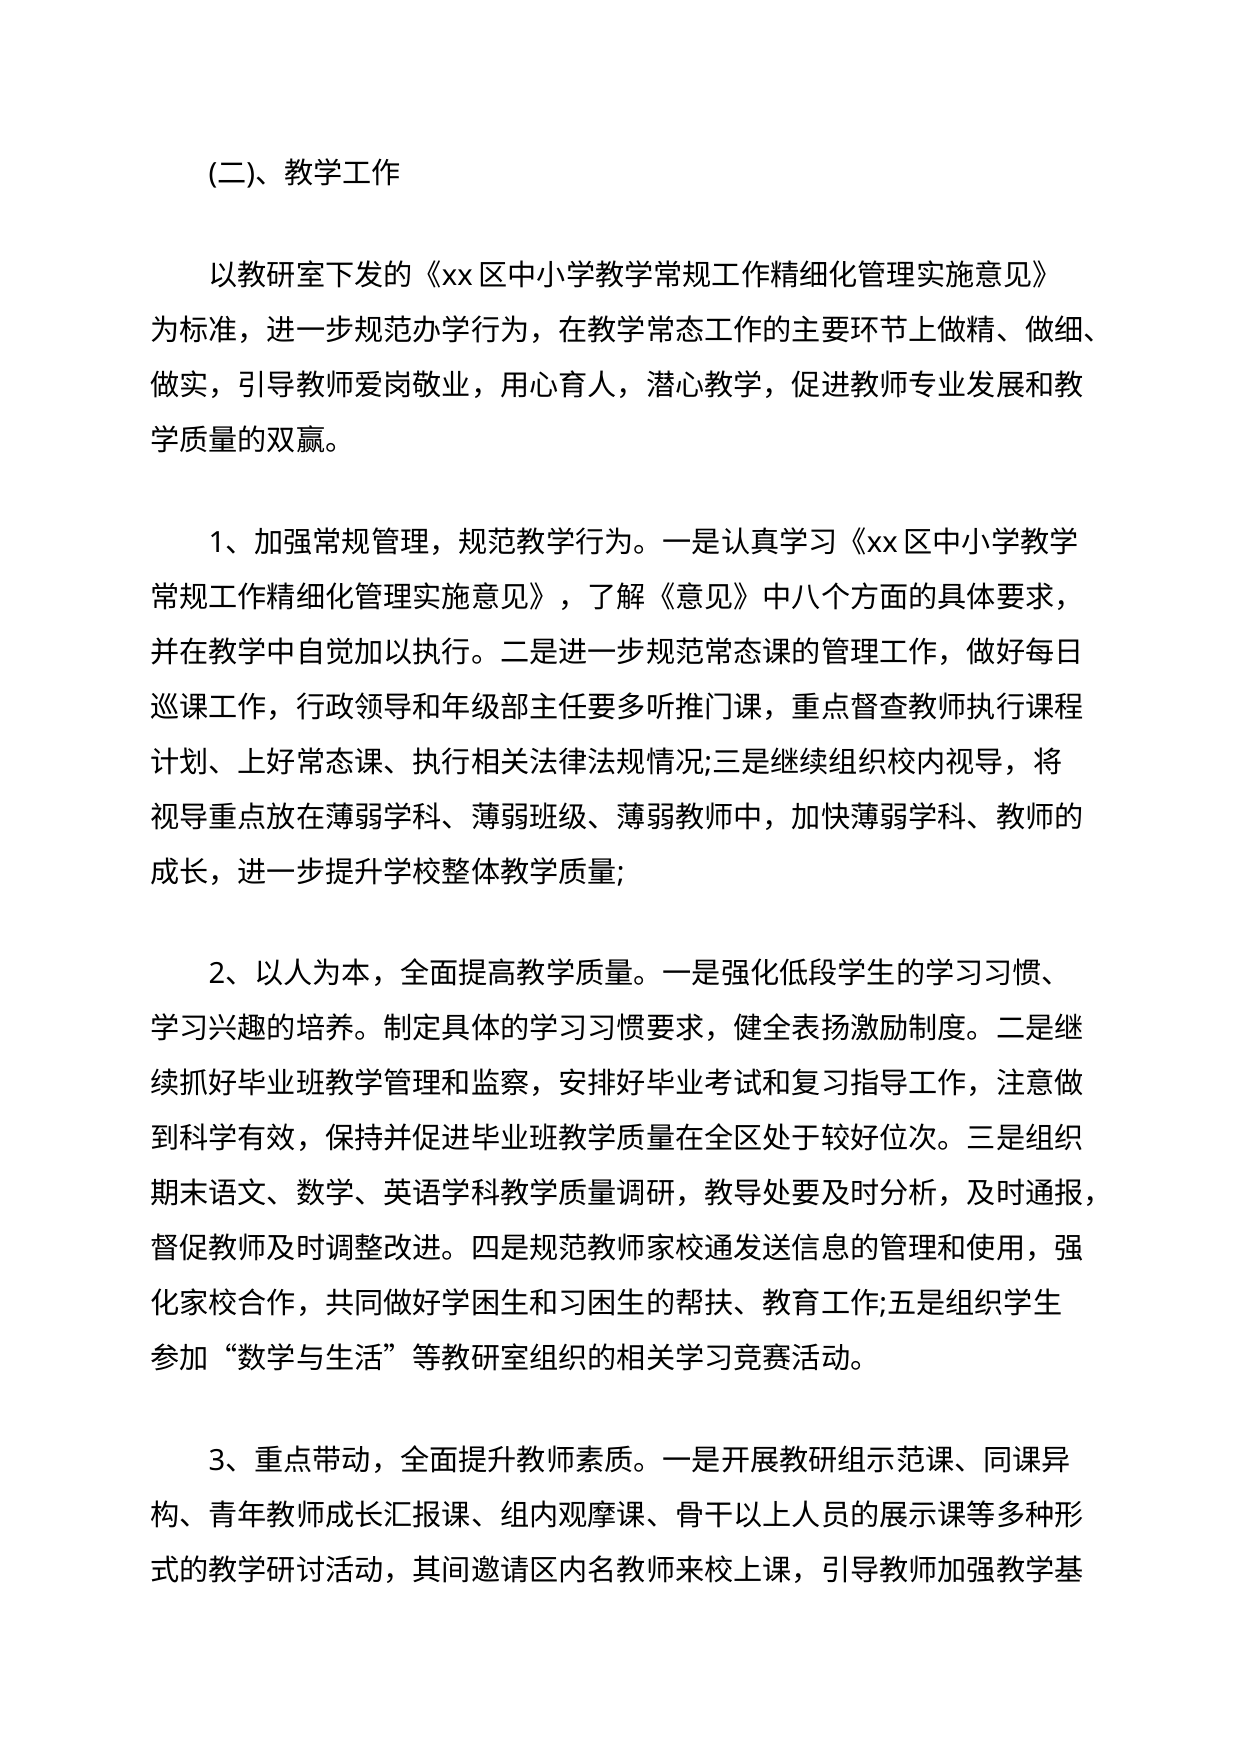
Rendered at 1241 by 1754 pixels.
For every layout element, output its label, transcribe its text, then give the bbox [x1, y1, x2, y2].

text (二)、教学工作 [150, 150, 1090, 192]
text 2、以人为本，全面提高教学质量。一是强化低段学生的学习习惯、学习兴趣的培养。制定具体的学习习惯要求，健全表扬激励制度。二是继续抓好毕业班教学管理和监察，安排好毕业考试和复习指导工作，注意做到科学有效，保持并促进毕业班教学质量在全区处于较好位次。三是组织期末语文、数学、英语学科教学质量调研，教导处要及时分析，及时通报，督促教师及时调整改进。四是规范教师家校通发送信息的管理和使用，强化家校合作，共同做好学困生和习困生的帮扶、教育工作;五是组织学生参加“数学与生活”等教研室组织的相关学习竞赛活动。 [150, 950, 1090, 1377]
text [150, 1436, 1090, 1588]
text 1、加强常规管理，规范教学行为。一是认真学习《xx区中小学教学常规工作精细化管理实施意见》，了解《意见》中八个方面的具体要求，并在教学中自觉加以执行。二是进一步规范常态课的管理工作，做好每日巡课工作，行政领导和年级部主任要多听推门课，重点督查教师执行课程计划、上好常态课、执行相关法律法规情况;三是继续组织校内视导，将视导重点放在薄弱学科、薄弱班级、薄弱教师中，加快薄弱学科、教师的成长，进一步提升学校整体教学质量; [150, 518, 1090, 891]
text 以教研室下发的《xx区中小学教学常规工作精细化管理实施意见》为标准，进一步规范办学行为，在教学常态工作的主要环节上做精、做细、做实，引导教师爱岗敬业，用心育人，潜心教学，促进教师专业发展和教学质量的双赢。 [150, 252, 1090, 459]
